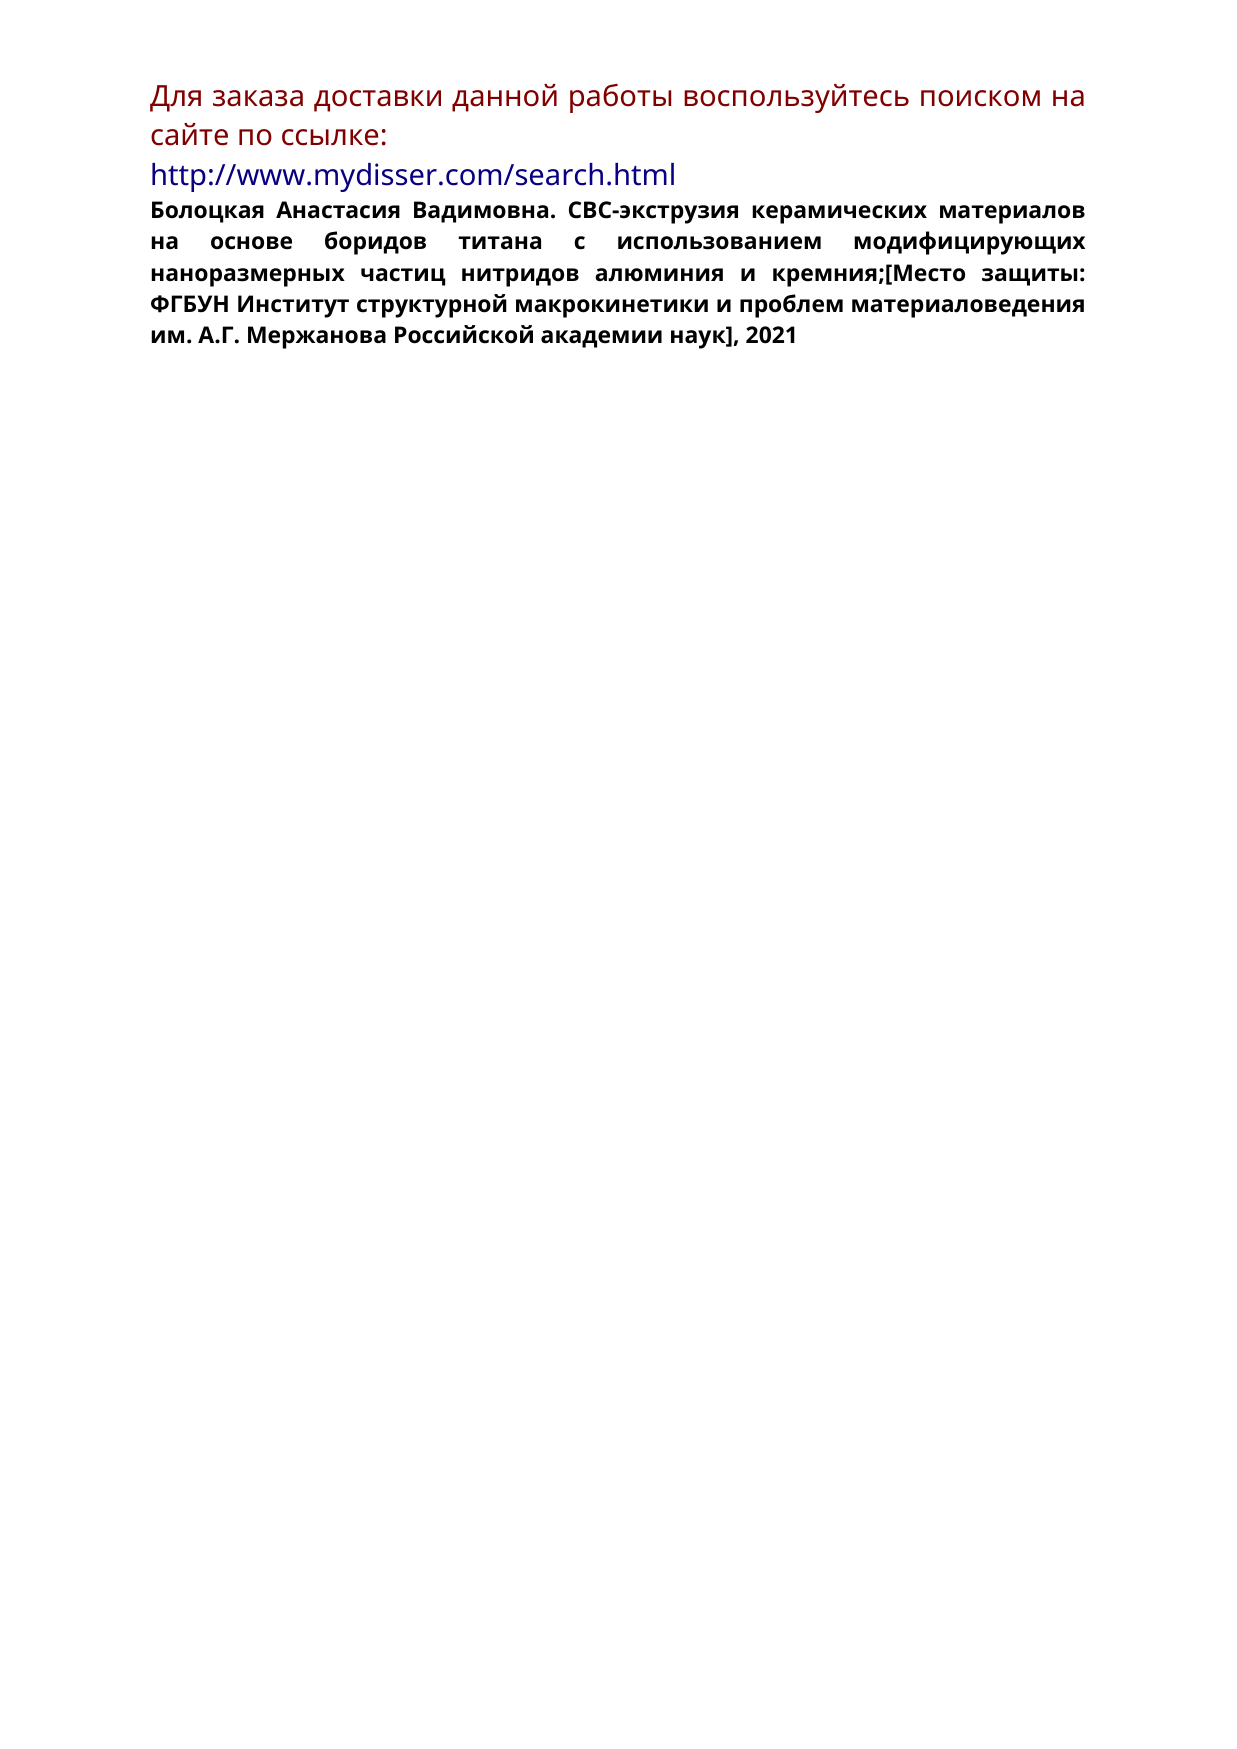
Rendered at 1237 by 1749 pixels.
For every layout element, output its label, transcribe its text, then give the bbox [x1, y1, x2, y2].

text Болоцкая Анастасия Вадимовна. СВС-экструзия керамических материалов на основе боридов титана с использованием модифицирующих наноразмерных частиц нитридов алюминия и кремния;[Место защиты: ФГБУН Институт структурной макрокинетики и проблем материаловедения им. А.Г. Мержанова Российской академии наук], 2021 [150, 194, 1086, 350]
